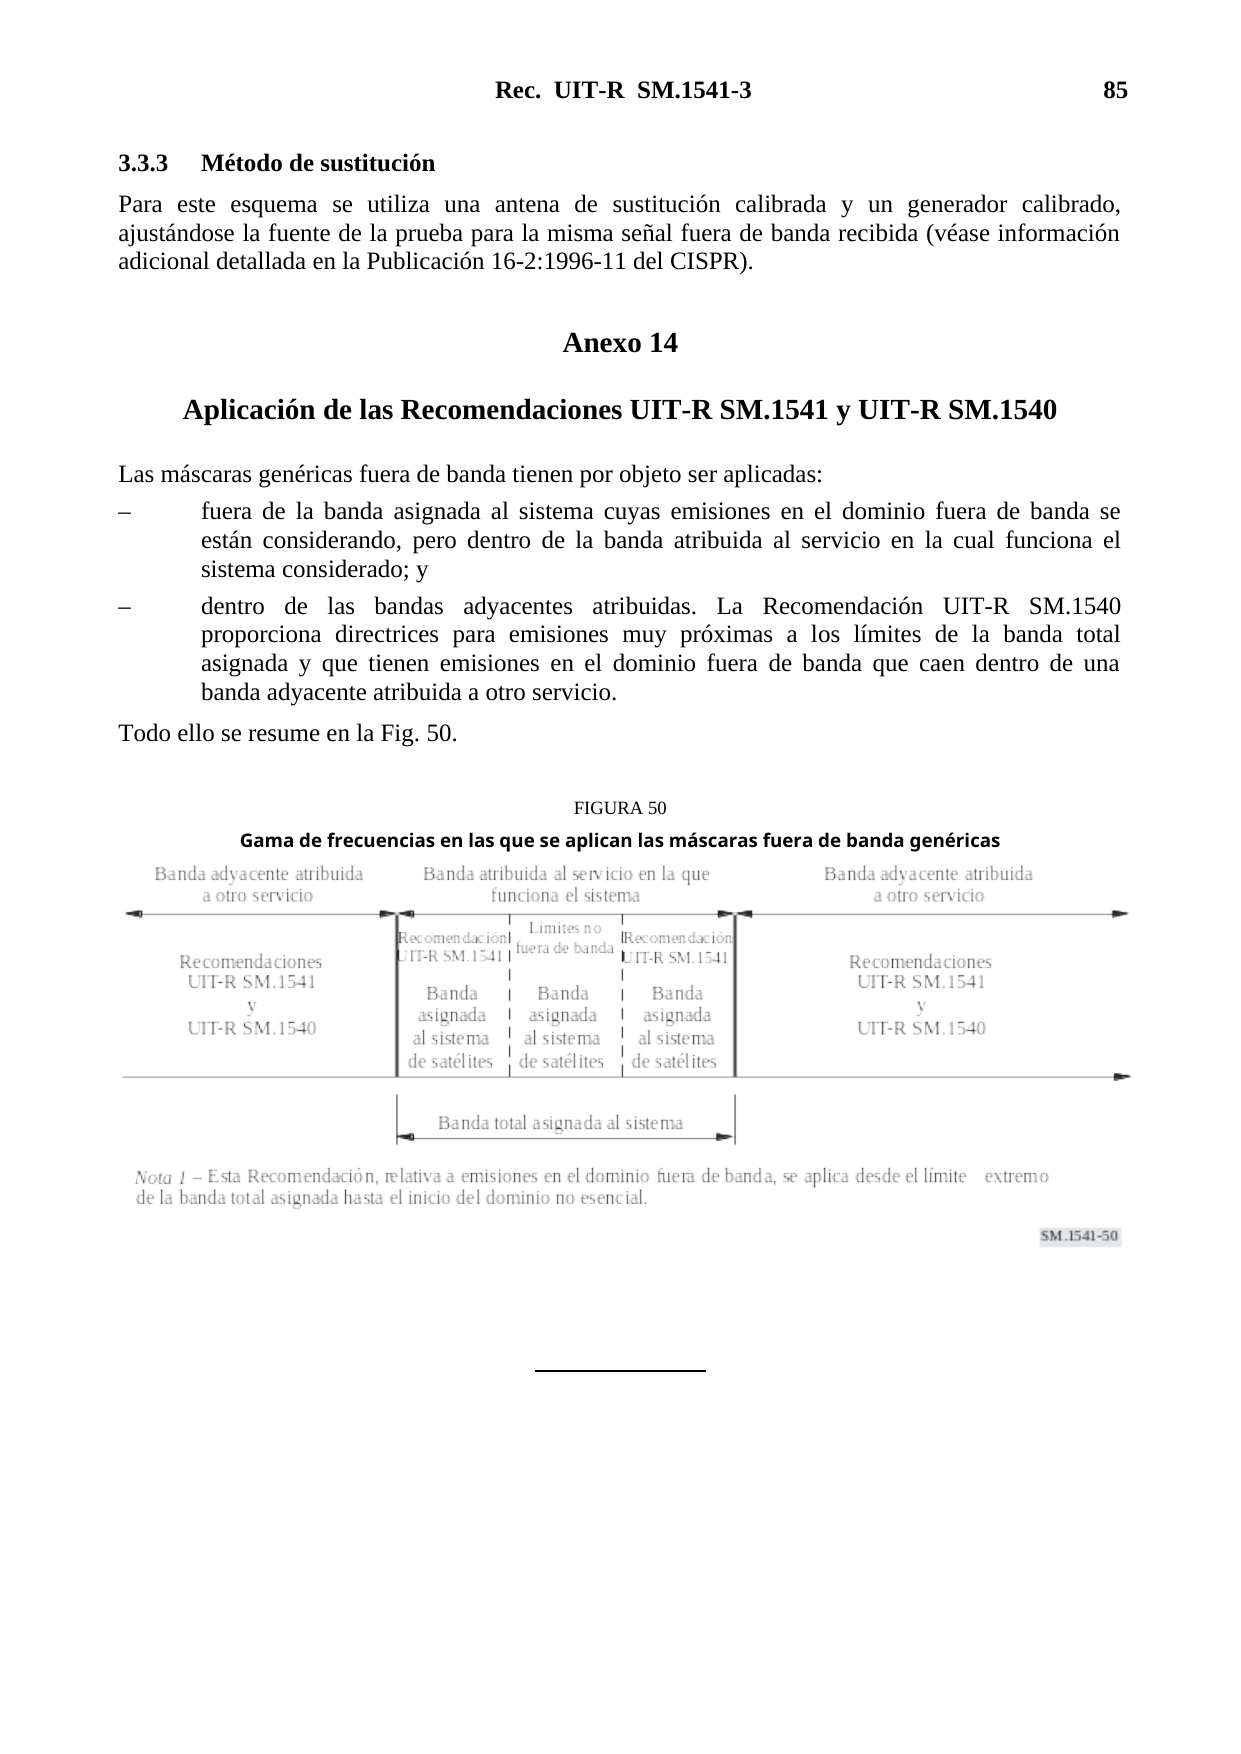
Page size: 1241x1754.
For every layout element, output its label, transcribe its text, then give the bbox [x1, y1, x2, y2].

text – fuera de la banda asignada al sistema cuyas emisiones en el dominio fuera de banda se están considerando, pero dentro de la banda atribuida al servicio en la cual funciona el sistema considerado; y [118, 496, 1122, 582]
text Figura 50 [118, 797, 1122, 819]
text Para este esquema se utiliza una antena de sustitución calibrada y un generador calibrado, ajustándose la fuente de la prueba para la misma señal fuera de banda recibida (véase información adicional detallada en la Publicación 16-2:1996-11 del CISPR). [118, 189, 1122, 275]
text Todo ello se resume en la Fig. 50. [118, 718, 1122, 747]
text – dentro de las bandas adyacentes atribuidas. La Recomendación UIT-R SM.1540 proporciona directrices para emisiones muy próximas a los límites de la banda total asignada y que tienen emisiones en el dominio fuera de banda que caen dentro de una banda adyacente atribuida a otro servicio. [118, 591, 1122, 706]
title Anexo 14 Aplicación de las Recomendaciones UIT-R SM.1541 y UIT-R SM.1540 [118, 325, 1122, 426]
title Las máscaras genéricas fuera de banda tienen por objeto ser aplicadas: [118, 459, 1122, 488]
subtitle 3.3.3 Método de sustitución [118, 148, 1122, 176]
title Gama de frecuencias en las que se aplican las máscaras fuera de banda genéricas [118, 827, 1122, 852]
